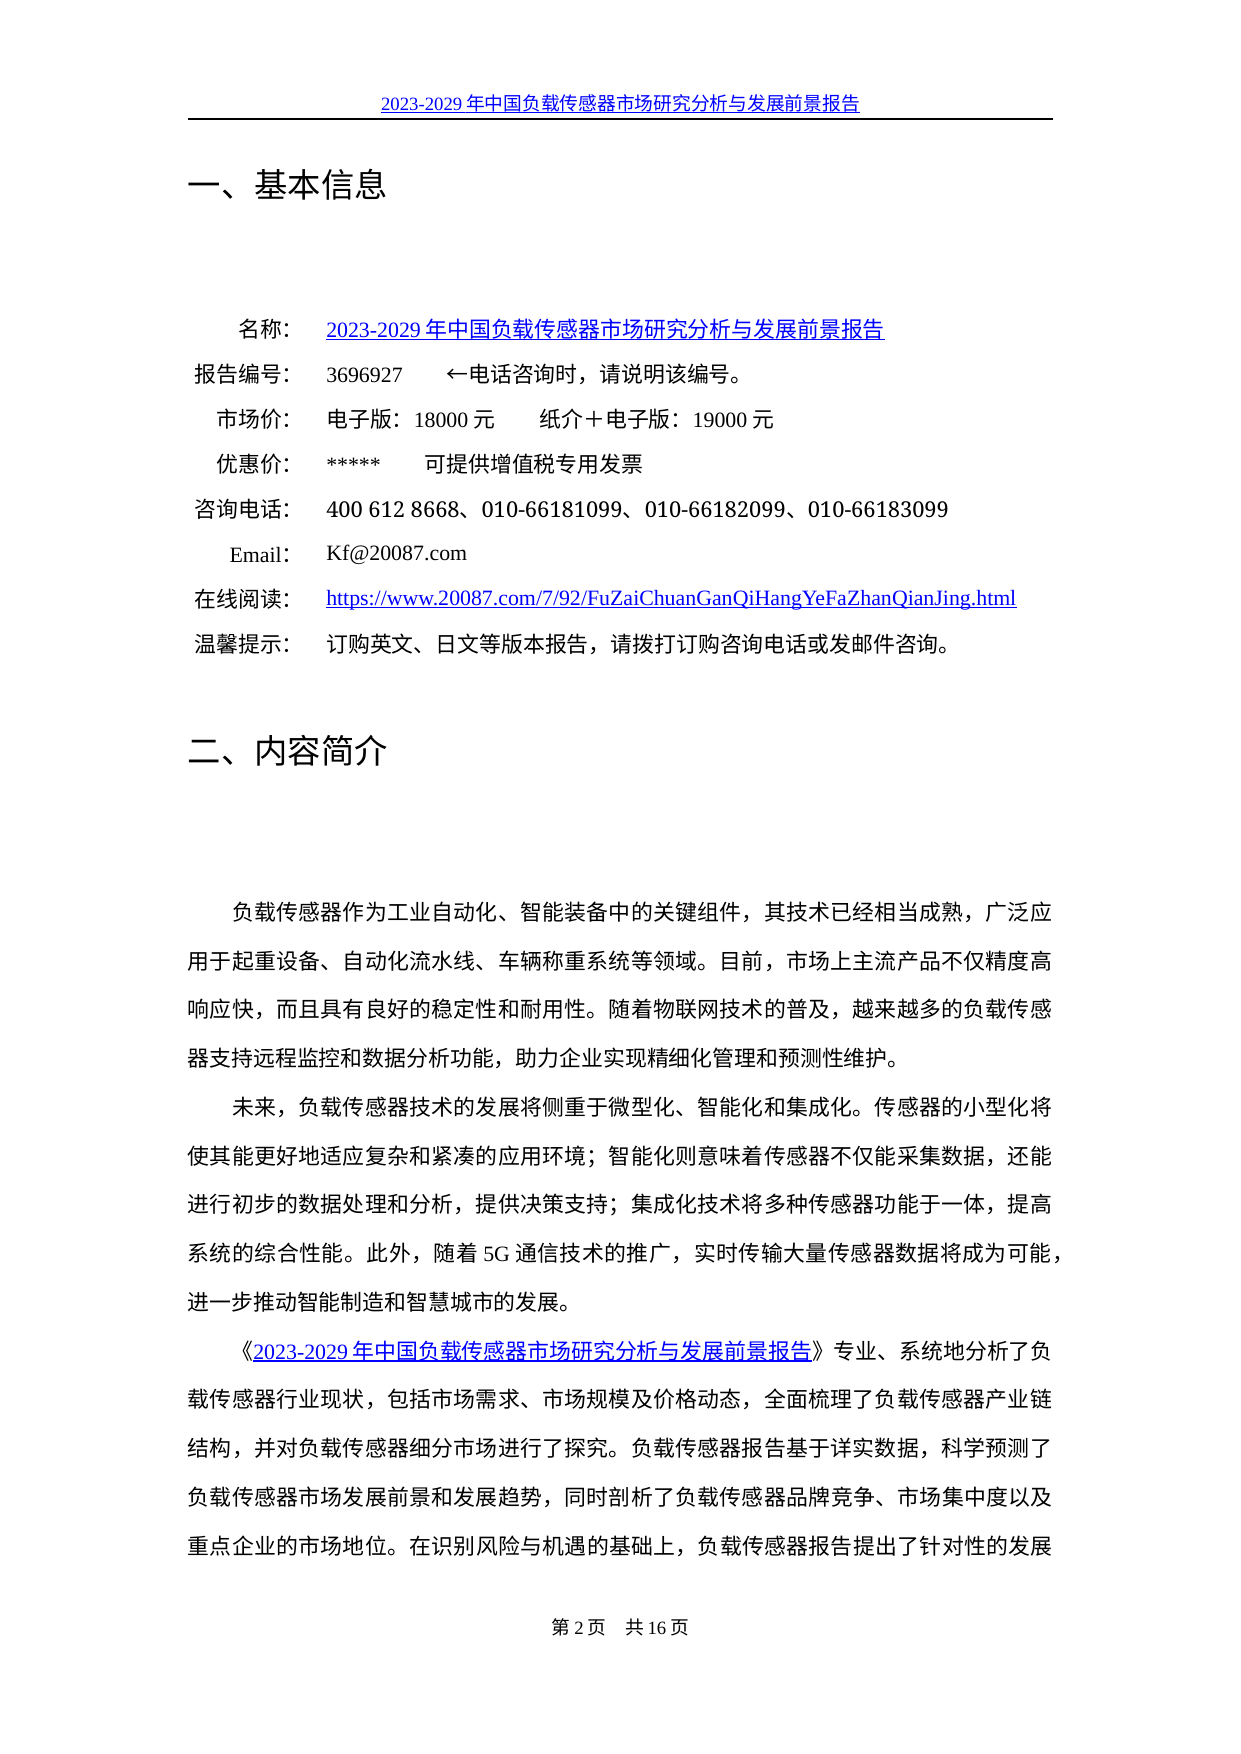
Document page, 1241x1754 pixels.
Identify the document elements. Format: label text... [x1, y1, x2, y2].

table_cell ***** 可提供增值税专用发票 [315, 447, 1073, 492]
table_header 2023-2029年中国负载传感器市场研究分析与发展前景报告 [315, 312, 1073, 357]
table_cell Kf@20087.com [315, 537, 1073, 582]
table_cell [315, 582, 1073, 627]
table_cell 温馨提示： [167, 627, 315, 672]
table_cell 3696927 ←电话咨询时，请说明该编号。 [315, 357, 1073, 402]
table_header 名称： [167, 312, 315, 357]
table_cell 电子版：18000 元 纸介＋电子版：19000 元 [315, 402, 1073, 447]
table_cell 优惠价： [167, 447, 315, 492]
table_cell 咨询电话： [167, 492, 315, 537]
title 一、基本信息 [187, 150, 1053, 215]
title 二、内容简介 [187, 717, 1053, 782]
table_cell 市场价： [167, 402, 315, 447]
table_cell 订购英文、日文等版本报告，请拨打订购咨询电话或发邮件咨询。 [315, 627, 1073, 672]
table_cell Email： [167, 537, 315, 582]
table_cell 报告编号： [167, 357, 315, 402]
table_cell 在线阅读： [167, 582, 315, 627]
table_cell 400 612 8668、010-66181099、010-66182099、010-66183099 [315, 492, 1073, 537]
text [187, 894, 1053, 1561]
